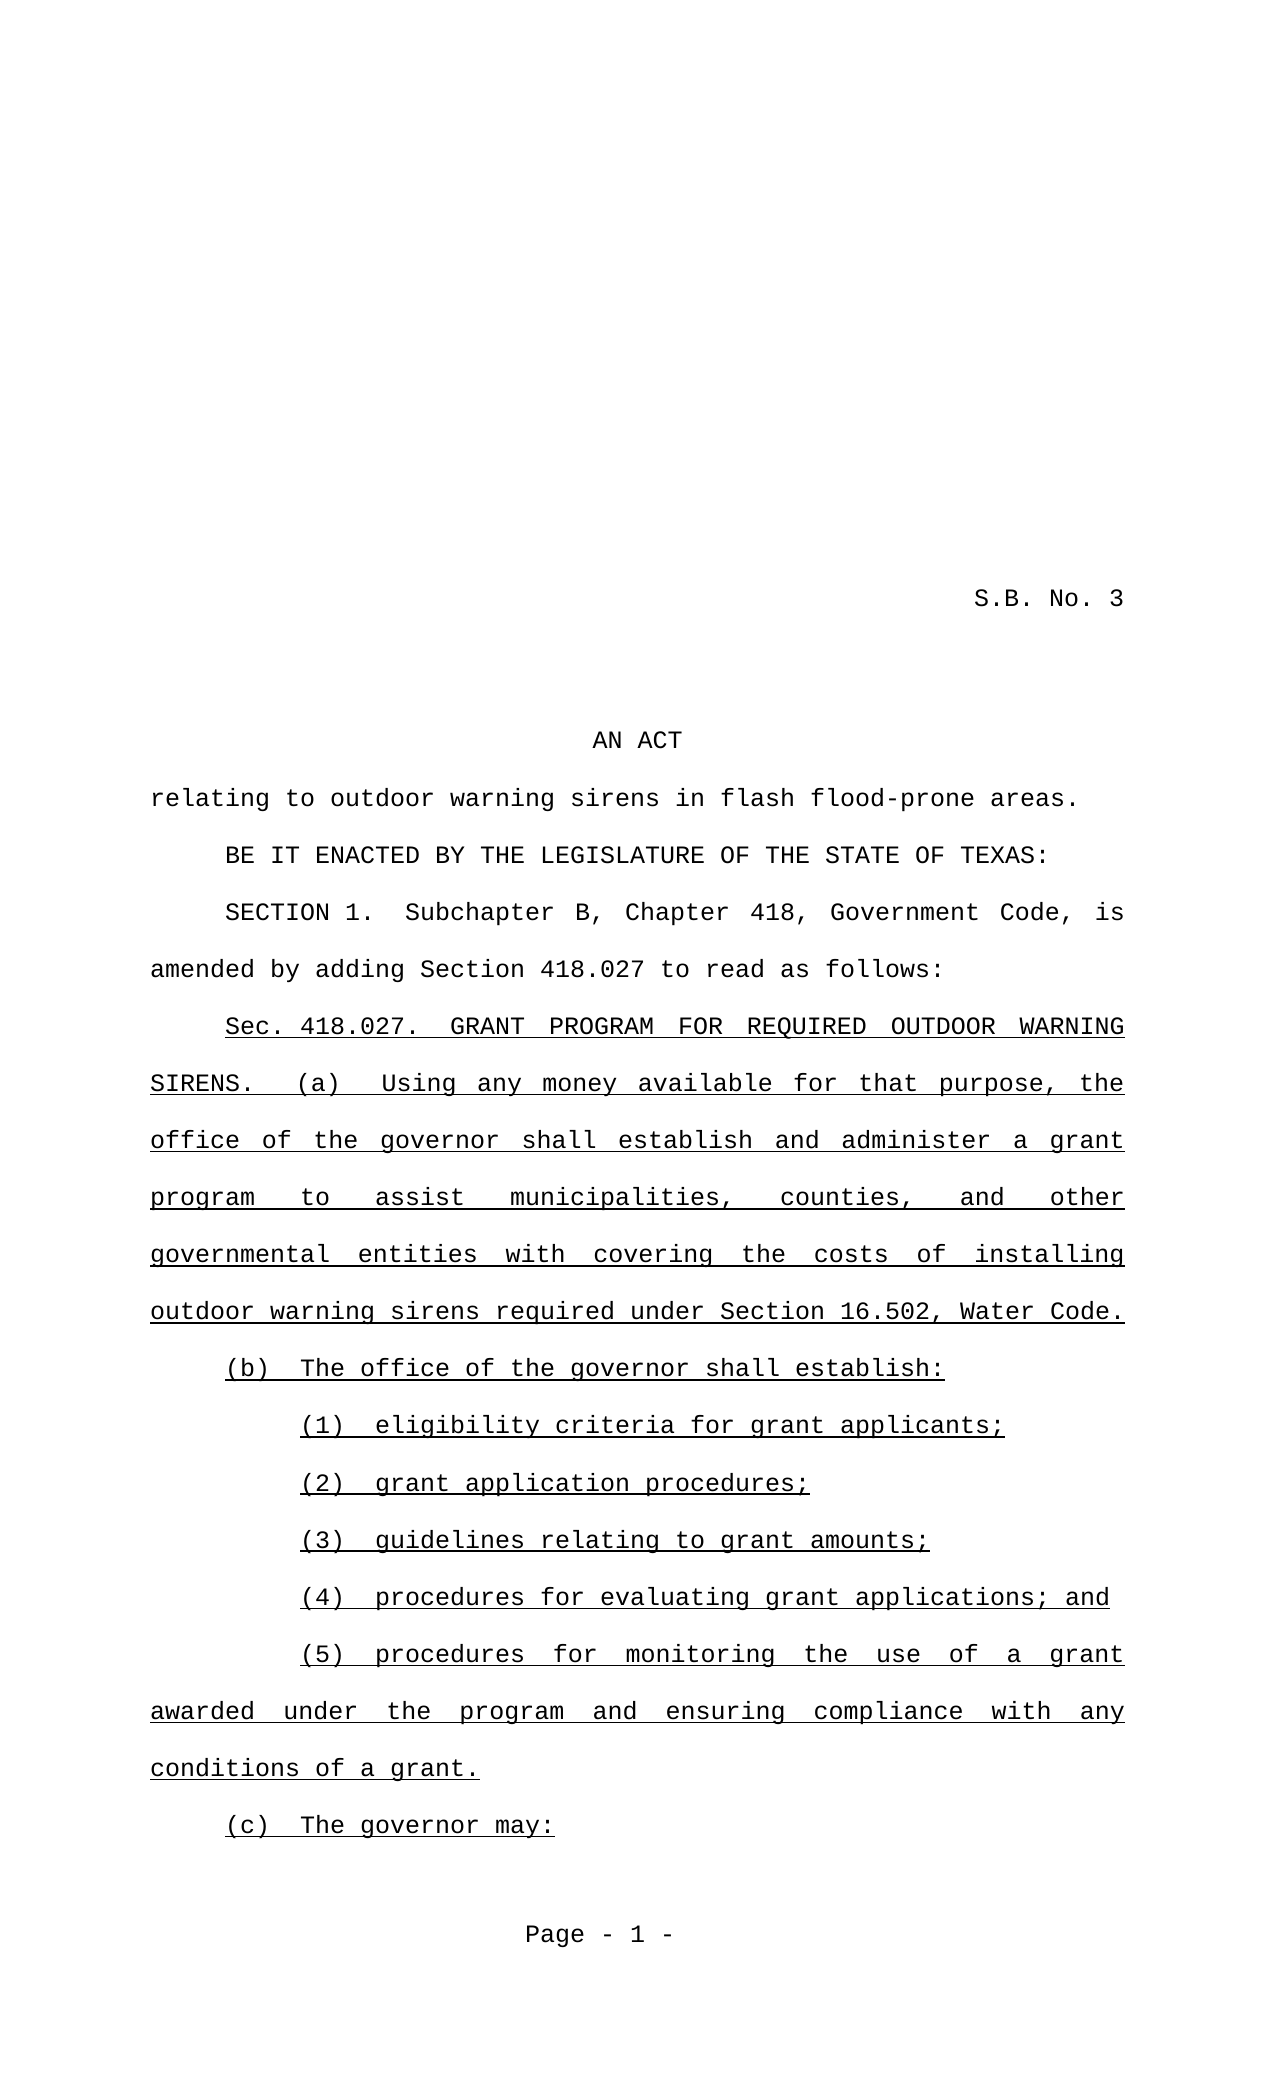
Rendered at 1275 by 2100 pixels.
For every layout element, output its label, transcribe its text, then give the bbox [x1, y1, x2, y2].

text Sec. 418.027. GRANT PROGRAM FOR REQUIRED OUTDOOR WARNING SIRENS. (a) Using any money available for that purpose, the office of the governor shall establish and administer a grant program to assist municipalities, counties, and other governmental entities with covering the costs of installing outdoor warning sirens required under Section 16.502, Water Code. [150, 1013, 1125, 1094]
text (4) procedures for evaluating grant applications; and [150, 1584, 1125, 1613]
text (3) guidelines relating to grant amounts; [150, 1527, 1125, 1556]
text S.B. No. 3 [150, 585, 1125, 614]
text Sec. 418.027. GRANT PROGRAM FOR REQUIRED OUTDOOR WARNING SIRENS. (a) Using any money available for that purpose, the office of the governor shall establish and administer a grant program to assist municipalities, counties, and other governmental entities with covering the costs of installing outdoor warning sirens required under Section 16.502, Water Code. [150, 1095, 1125, 1151]
text Sec. 418.027. GRANT PROGRAM FOR REQUIRED OUTDOOR WARNING SIRENS. (a) Using any money available for that purpose, the office of the governor shall establish and administer a grant program to assist municipalities, counties, and other governmental entities with covering the costs of installing outdoor warning sirens required under Section 16.502, Water Code. [150, 1210, 1125, 1265]
text Sec. 418.027. GRANT PROGRAM FOR REQUIRED OUTDOOR WARNING SIRENS. (a) Using any money available for that purpose, the office of the governor shall establish and administer a grant program to assist municipalities, counties, and other governmental entities with covering the costs of installing outdoor warning sirens required under Section 16.502, Water Code. [150, 1152, 1125, 1208]
text (1) eligibility criteria for grant applicants; [150, 1413, 1125, 1441]
text Sec. 418.027. GRANT PROGRAM FOR REQUIRED OUTDOOR WARNING SIRENS. (a) Using any money available for that purpose, the office of the governor shall establish and administer a grant program to assist municipalities, counties, and other governmental entities with covering the costs of installing outdoor warning sirens required under Section 16.502, Water Code. [150, 1267, 1125, 1322]
text (c) The governor may: [150, 1812, 1125, 1841]
text (2) grant application procedures; [150, 1470, 1125, 1498]
text (5) procedures for monitoring the use of a grant awarded under the program and ensuring compliance with any conditions of a grant. [150, 1723, 1125, 1784]
text SECTION 1. Subchapter B, Chapter 418, Government Code, is amended by adding Section 418.027 to read as follows: [150, 899, 1125, 985]
text (5) procedures for monitoring the use of a grant awarded under the program and ensuring compliance with any conditions of a grant. [150, 1641, 1125, 1722]
text BE IT ENACTED BY THE LEGISLATURE OF THE STATE OF TEXAS: [150, 842, 1125, 871]
text relating to outdoor warning sirens in flash flood-prone areas. [150, 785, 1125, 813]
text (b) The office of the governor shall establish: [150, 1356, 1125, 1384]
text AN ACT [150, 728, 1125, 756]
